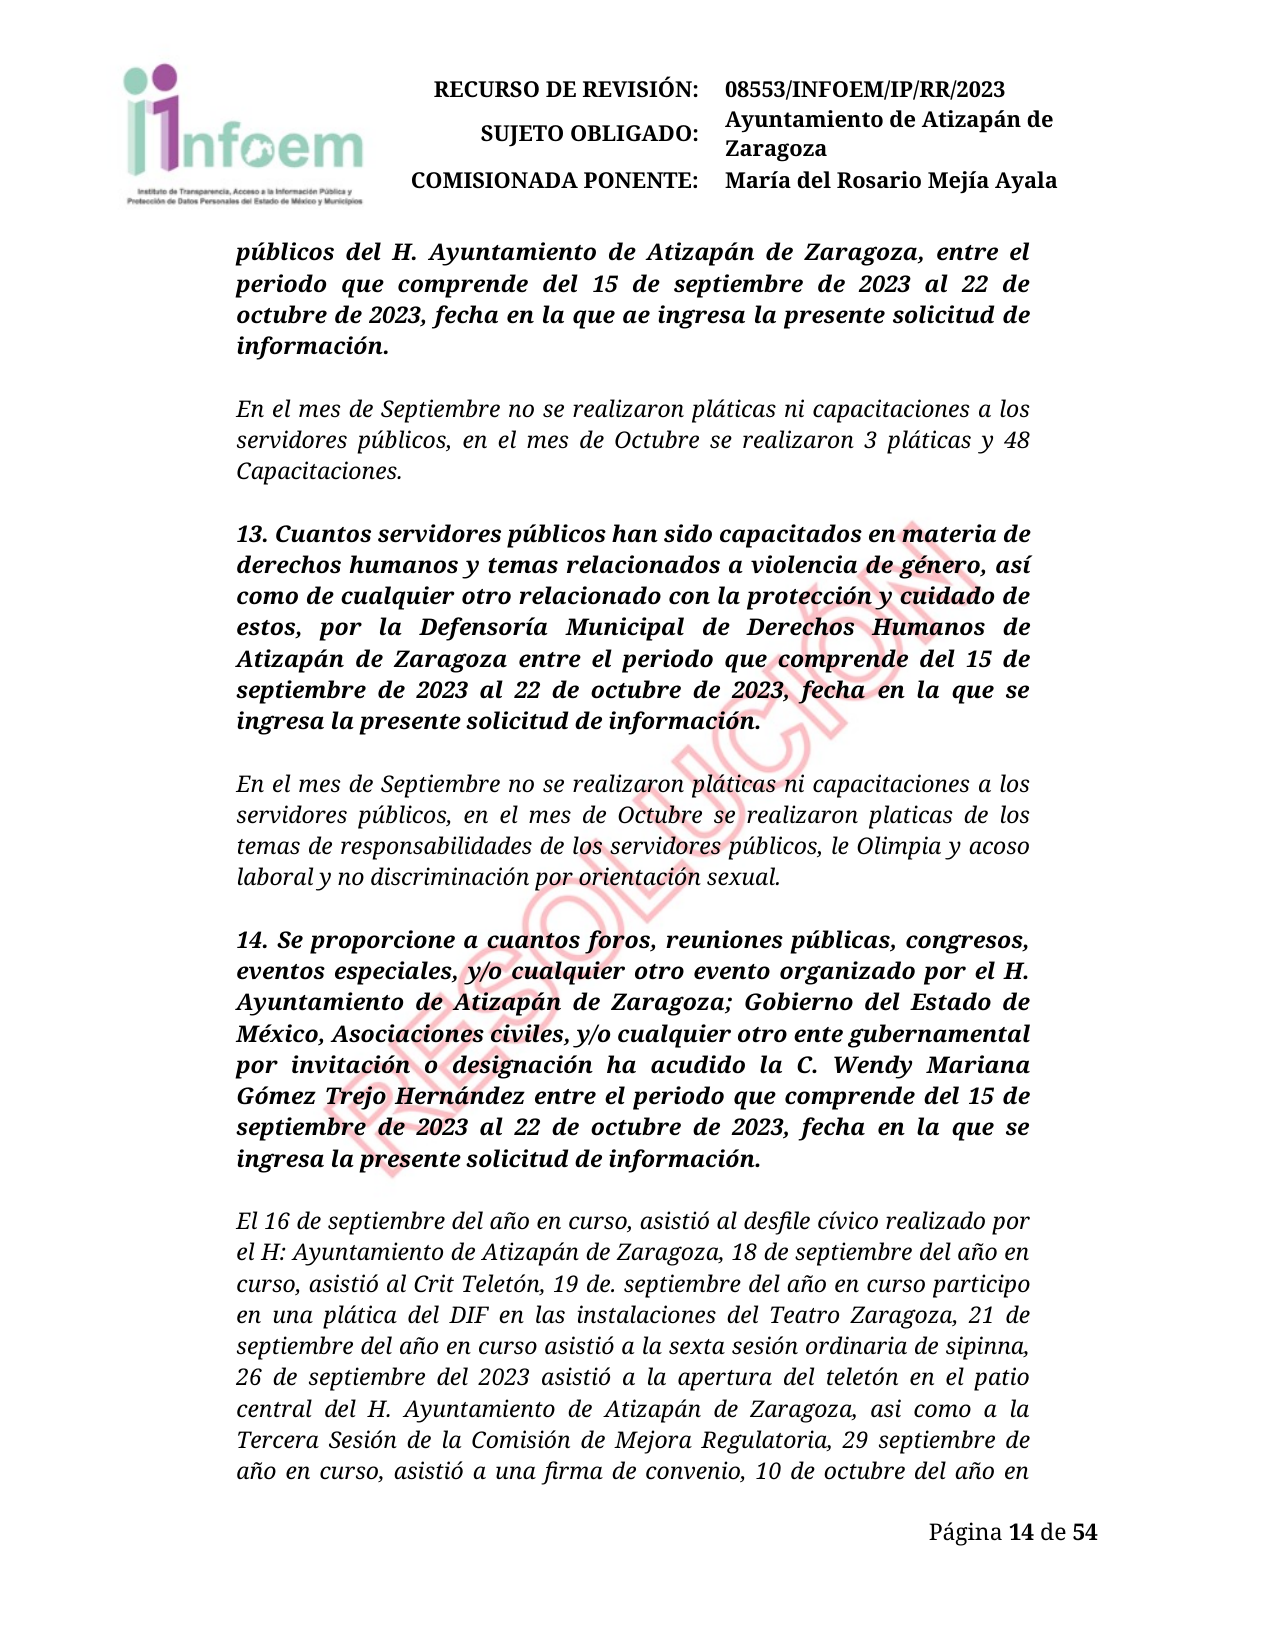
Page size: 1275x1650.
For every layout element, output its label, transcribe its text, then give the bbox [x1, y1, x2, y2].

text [236, 236, 1034, 361]
text En el mes de Septiembre no se realizaron pláticas ni capacitaciones a los servidores públicos, en el mes de Octubre se realizaron platicas de los temas de responsabilidades de los servidores públicos, le Olimpia y acoso laboral y no discriminación por orientación sexual. [236, 767, 1034, 892]
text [236, 1205, 1034, 1486]
text En el mes de Septiembre no se realizaron pláticas ni capacitaciones a los servidores públicos, en el mes de Octubre se realizaron 3 pláticas y 48 Capacitaciones. [236, 392, 1034, 486]
text 13. Cuantos servidores públicos han sido capacitados en materia de derechos humanos y temas relacionados a violencia de género, así como de cualquier otro relacionado con la protección y cuidado de estos, por la Defensoría Municipal de Derechos Humanos de Atizapán de Zaragoza entre el periodo que comprende del 15 de septiembre de 2023 al 22 de octubre de 2023, fecha en la que se ingresa la presente solicitud de información. [236, 517, 1034, 736]
picture [5, 5, 1268, 1649]
text 14. Se proporcione a cuantos foros, reuniones públicas, congresos, eventos especiales, y/o cualquier otro evento organizado por el H. Ayuntamiento de Atizapán de Zaragoza; Gobierno del Estado de México, Asociaciones civiles, y/o cualquier otro ente gubernamental por invitación o designación ha acudido la C. Wendy Mariana Gómez Trejo Hernández entre el periodo que comprende del 15 de septiembre de 2023 al 22 de octubre de 2023, fecha en la que se ingresa la presente solicitud de información. [236, 924, 1034, 1174]
